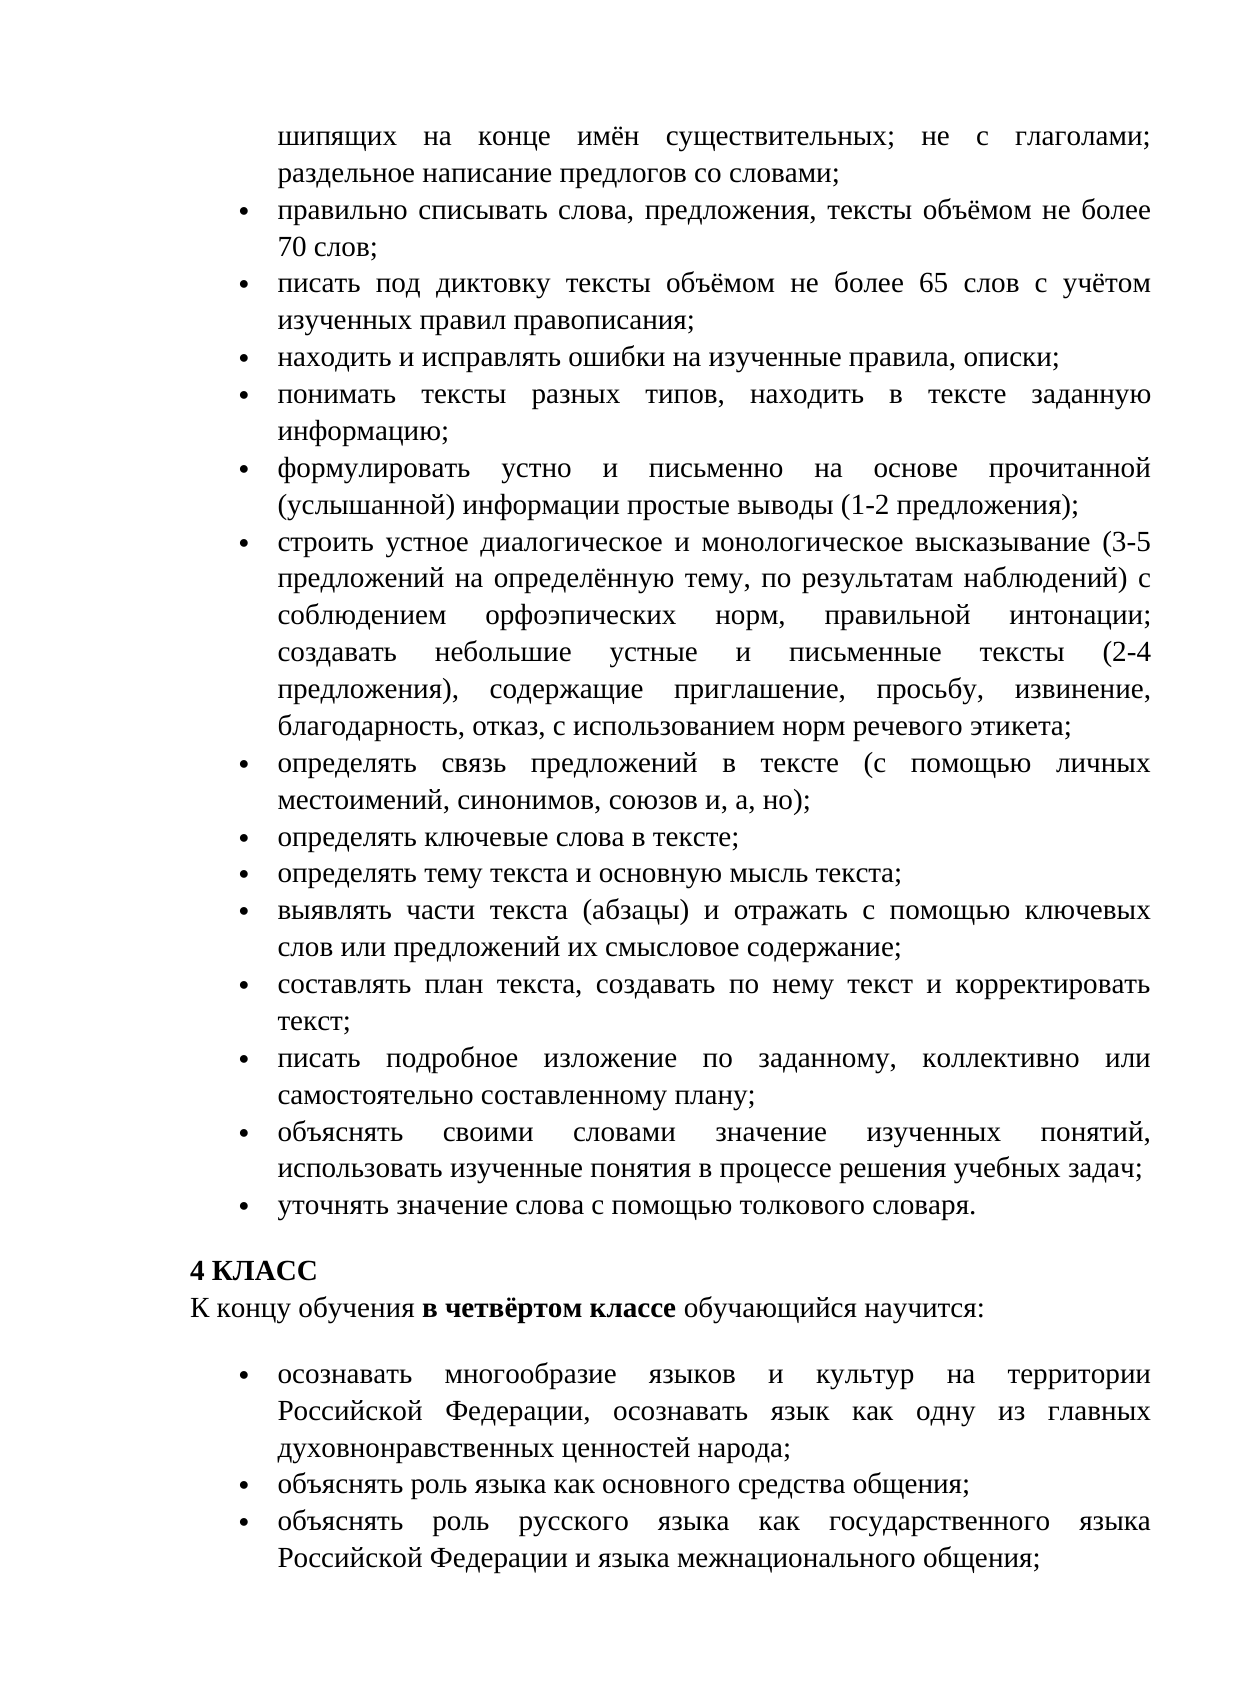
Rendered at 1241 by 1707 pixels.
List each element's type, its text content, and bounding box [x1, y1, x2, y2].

list строить устное диалогическое и монологическое высказывание (3-5 предложений на определённую тему, по результатам наблюдений) с соблюдением орфоэпических норм, правильной интонации; создавать небольшие устные и письменные тексты (2-4 предложения), содержащие приглашение, просьбу, извинение, благодарность, отказ, с использованием норм речевого этикета; [240, 524, 1152, 742]
list составлять план текста, создавать по нему текст и корректировать текст; [240, 966, 1152, 1037]
list определять тему текста и основную мысль текста; [240, 856, 1152, 889]
list определять ключевые слова в тексте; [240, 819, 1152, 852]
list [240, 118, 1152, 188]
list осознавать многообразие языков и культур на территории Российской Федерации, осознавать язык как одну из главных духовно­нравственных ценностей народа; [240, 1356, 1152, 1463]
list понимать тексты разных типов, находить в тексте заданную информацию; [240, 376, 1152, 447]
list объяснять роль языка как основного средства общения; [240, 1467, 1152, 1500]
list правильно списывать слова, предложения, тексты объёмом не более 70 слов; [240, 192, 1152, 262]
list находить и исправлять ошибки на изученные правила, описки; [240, 339, 1152, 373]
list формулировать устно и письменно на основе прочитанной (услышанной) информации простые выводы (1-2 предложения); [240, 450, 1152, 520]
text 4 КЛАСС [190, 1253, 1152, 1287]
list определять связь предложений в тексте (с помощью личных местоимений, синонимов, союзов и, а, но); [240, 745, 1152, 815]
list писать под диктовку тексты объёмом не более 65 слов с учётом изученных правил правописания; [240, 266, 1152, 336]
list уточнять значение слова с помощью толкового словаря. [240, 1187, 1152, 1221]
list объяснять своими словами значение изученных понятий, использовать изученные понятия в процессе решения учебных задач; [240, 1114, 1152, 1184]
list выявлять части текста (абзацы) и отражать с помощью ключевых слов или предложений их смысловое содержание; [240, 892, 1152, 963]
list объяснять роль русского языка как государственного языка Российской Федерации и языка межнационального общения; [240, 1503, 1152, 1574]
list писать подробное изложение по заданному, коллективно или самостоятельно составленному плану; [240, 1040, 1152, 1110]
text К концу обучения в четвёртом классе обучающийся научится: [190, 1290, 1152, 1324]
